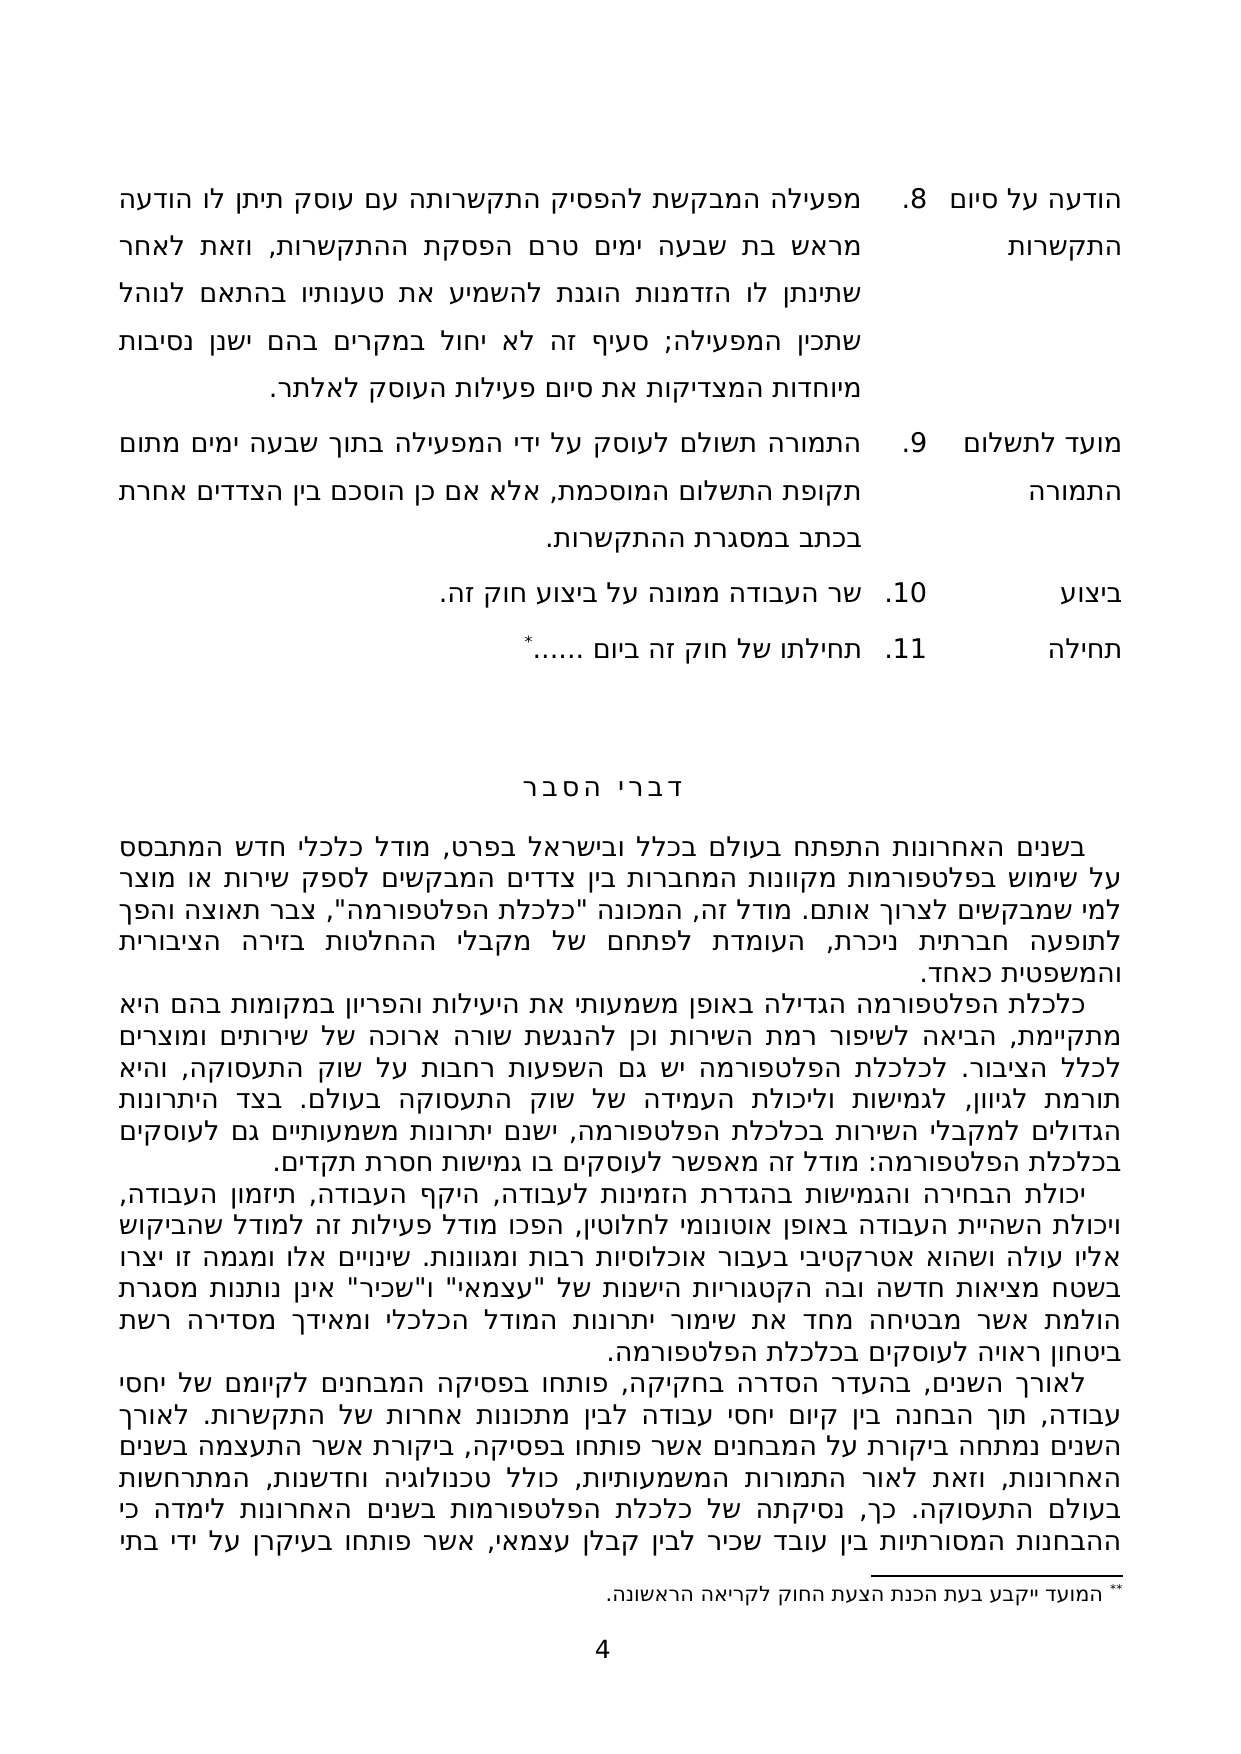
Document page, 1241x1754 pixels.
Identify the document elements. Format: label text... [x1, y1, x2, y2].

text דברי הסבר [118, 771, 1087, 803]
text כלכלת הפלטפורמה הגדילה באופן משמעותי את היעילות והפריון במקומות בהם היא מתקיימת, הביאה לשיפור רמת השירות וכן להנגשת שורה ארוכה של שירותים ומוצרים לכלל הציבור. לכלכלת הפלטפורמה יש גם השפעות רחבות על שוק התעסוקה, והיא תורמת לגיוון, לגמישות וליכולת העמידה של שוק התעסוקה בעולם. בצד היתרונות הגדולים למקבלי השירות בכלכלת הפלטפורמה, ישנם יתרונות משמעותיים גם לעוסקים בכלכלת הפלטפורמה: מודל זה מאפשר לעוסקים בו גמישות חסרת תקדים. [118, 989, 1122, 1178]
table_cell 11. [862, 627, 927, 683]
table_cell 8. [862, 177, 927, 422]
table_cell התמורה תשולם לעוסק על ידי המפעילה בתוך שבעה ימים מתום תקופת התשלום המוסכמת, אלא אם כן הוסכם בין הצדדים אחרת בכתב במסגרת ההתקשרות. [118, 422, 862, 572]
table_cell 9. [862, 422, 927, 572]
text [118, 1367, 1122, 1557]
table_cell ביצוע [927, 572, 1122, 627]
table_cell מפעילה המבקשת להפסיק התקשרותה עם עוסק תיתן לו הודעה מראש בת שבעה ימים טרם הפסקת ההתקשרות, וזאת לאחר שתינתן לו הזדמנות הוגנת להשמיע את טענותיו בהתאם לנוהל שתכין המפעילה; סעיף זה לא יחול במקרים בהם ישנן נסיבות מיוחדות המצדיקות את סיום פעילות העוסק לאלתר. [118, 177, 862, 422]
table_cell הודעה על סיום התקשרות [927, 177, 1122, 422]
table_cell תחילה [927, 627, 1122, 683]
text בשנים האחרונות התפתח בעולם בכלל ובישראל בפרט, מודל כלכלי חדש המתבסס על שימוש בפלטפורמות מקוונות המחברות בין צדדים המבקשים לספק שירות או מוצר למי שמבקשים לצרוך אותם. מודל זה, המכונה "כלכלת הפלטפורמה", צבר תאוצה והפך לתופעה חברתית ניכרת, העומדת לפתחם של מקבלי ההחלטות בזירה הציבורית והמשפטית כאחד. [118, 831, 1122, 989]
table_cell שר העבודה ממונה על ביצוע חוק זה. [118, 572, 862, 627]
table_cell 10. [862, 572, 927, 627]
table_cell מועד לתשלום התמורה [927, 422, 1122, 572]
text יכולת הבחירה והגמישות בהגדרת הזמינות לעבודה, היקף העבודה, תיזמון העבודה, ויכולת השהיית העבודה באופן אוטונומי לחלוטין, הפכו מודל פעילות זה למודל שהביקוש אליו עולה ושהוא אטרקטיבי בעבור אוכלוסיות רבות ומגוונות. שינויים אלו ומגמה זו יצרו בשטח מציאות חדשה ובה הקטגוריות הישנות של "עצמאי" ו"שכיר" אינן נותנות מסגרת הולמת אשר מבטיחה מחד את שימור יתרונות המודל הכלכלי ומאידך מסדירה רשת ביטחון ראויה לעוסקים בכלכלת הפלטפורמה. [118, 1178, 1122, 1367]
table_cell תחילתו של חוק זה ביום ......* [118, 627, 862, 683]
